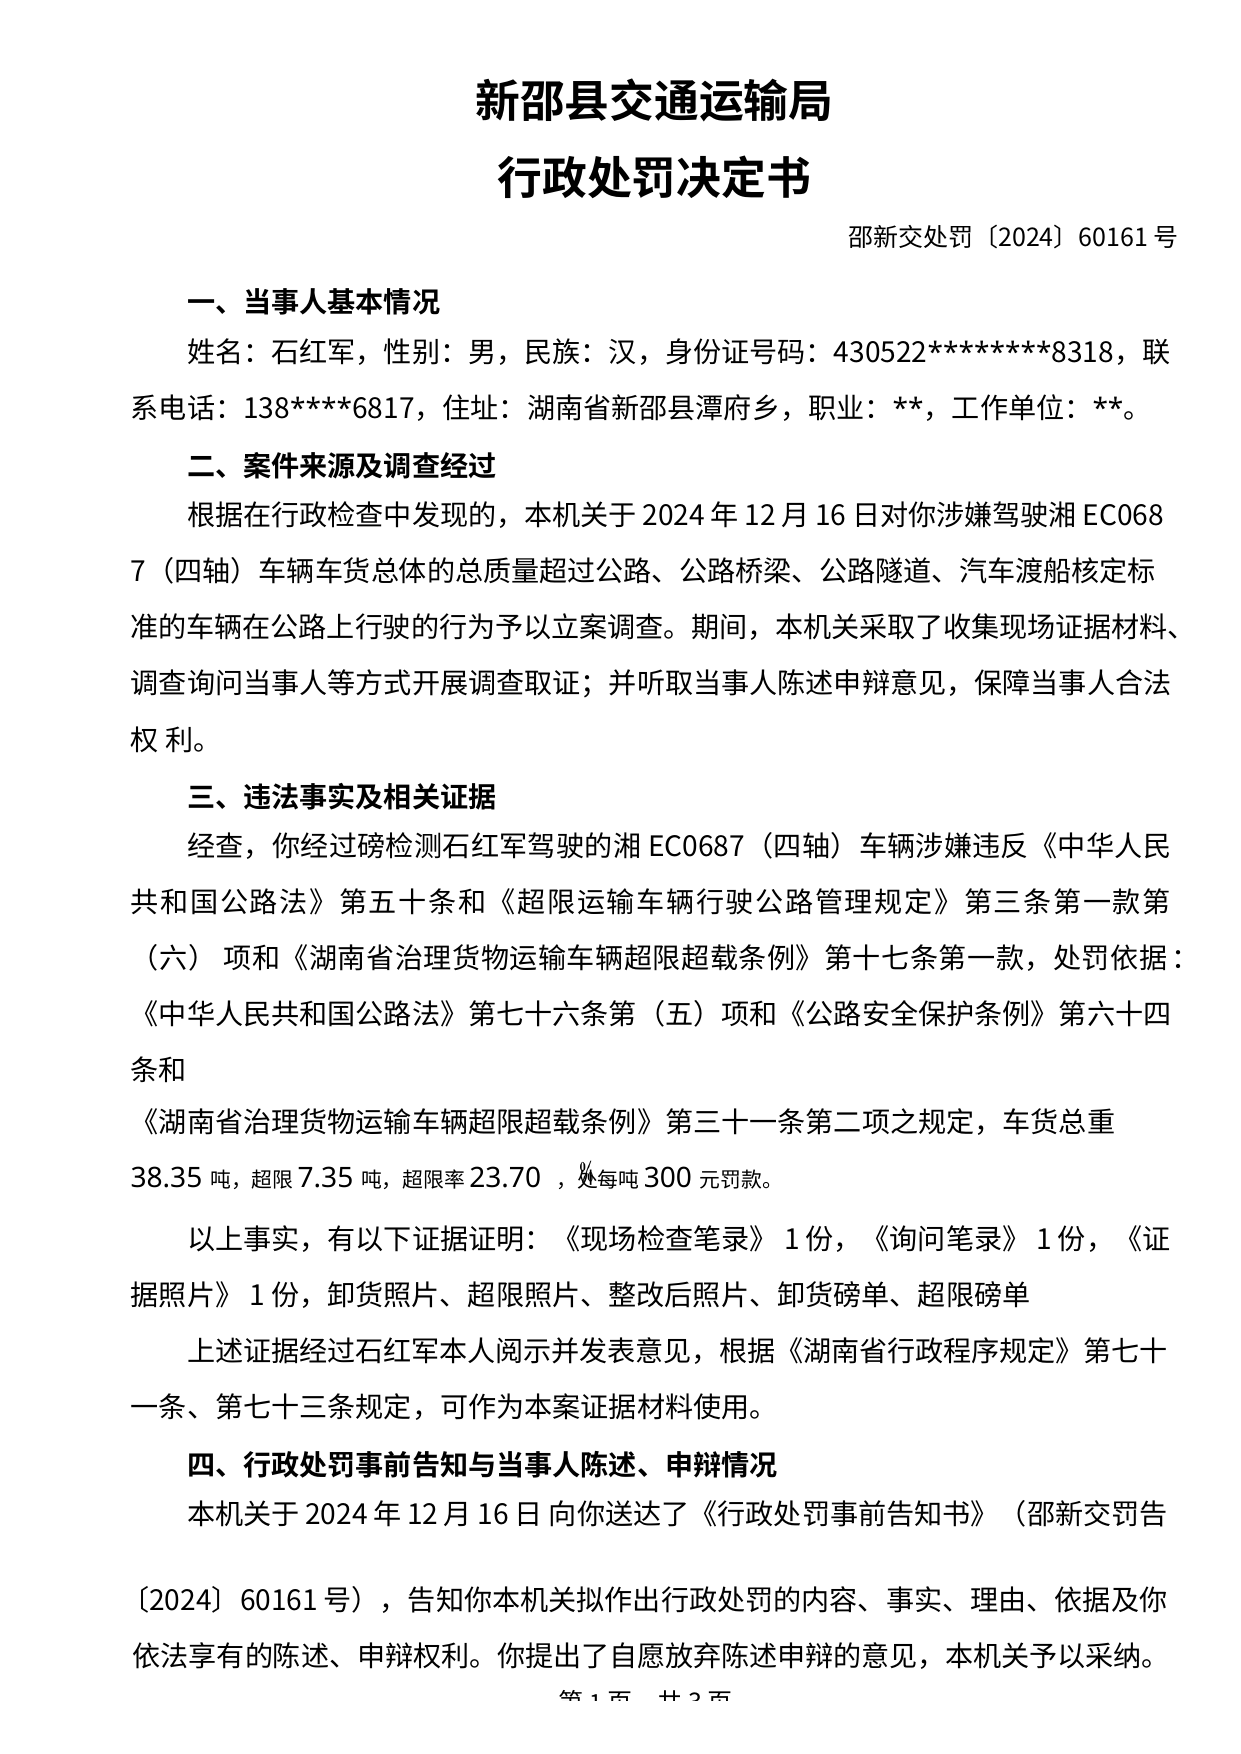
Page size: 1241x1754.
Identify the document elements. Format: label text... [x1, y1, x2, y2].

text 〔2024〕60161号），告知你本机关拟作出行政处罚的内容、事实、理由、依据及你 依法享有的陈述、申辩权利。你提出了自愿放弃陈述申辩的意见，本机关予以采纳。 [117, 1577, 1172, 1674]
text 《湖南省治理货物运输车辆超限超载条例》第三十一条第二项之规定，车货总重 [131, 1104, 1188, 1140]
text 经查，你经过磅检测石红军驾驶的湘EC0687（四轴）车辆涉嫌违反《中华人民共和国公路法》第五十条和《超限运输车辆行驶公路管理规定》第三条第一款第（六） 项和《湖南省治理货物运输车辆超限超载条例》第十七条第一款，处罚依据：《中华人民共和国公路法》第七十六条第（五）项和《公路安全保护条例》第六十四条和 [131, 823, 1172, 1089]
text 行政处罚决定书 [473, 132, 835, 210]
picture [580, 1160, 593, 1166]
subtitle 新邵县交通运输局 [473, 62, 835, 132]
subtitle 一、当事人基本情况 [187, 273, 1188, 322]
text 姓名：石红军，性别：男，民族：汉，身份证号码：430522********8318，联系电话：138****6817，住址：湖南省新邵县潭府乡，职业：**，工作单位：**。 [131, 330, 1172, 427]
text 上述证据经过石红军本人阅示并发表意见，根据《湖南省行政程序规定》第七十一条、第七十三条规定，可作为本案证据材料使用。 [131, 1329, 1172, 1426]
text 邵新交处罚〔2024〕60161号 [119, 217, 1178, 253]
subtitle 四、行政处罚事前告知与当事人陈述、申辩情况 [187, 1441, 1188, 1484]
text 根据在行政检查中发现的，本机关于2024年12月16日对你涉嫌驾驶湘EC0687（四轴）车辆车货总体的总质量超过公路、公路桥梁、公路隧道、汽车渡船核定标准的车辆在公路上行驶的行为予以立案调查。期间，本机关采取了收集现场证据材料、调查询问当事人等方式开展调查取证；并听取当事人陈述申辩意见，保障当事人合法权 利。 [131, 493, 1172, 758]
subtitle 三、违法事实及相关证据 [187, 773, 1188, 816]
text 以上事实，有以下证据证明：《现场检查笔录》 1份，《询问笔录》 1份，《证据照片》 1份，卸货照片、超限照片、整改后照片、卸货磅单、超限磅单 [131, 1166, 1172, 1314]
subtitle 二、案件来源及调查经过 [187, 442, 1188, 485]
text 本机关于2024年12月16日 向你送达了《行政处罚事前告知书》（邵新交罚告 [187, 1492, 1188, 1532]
